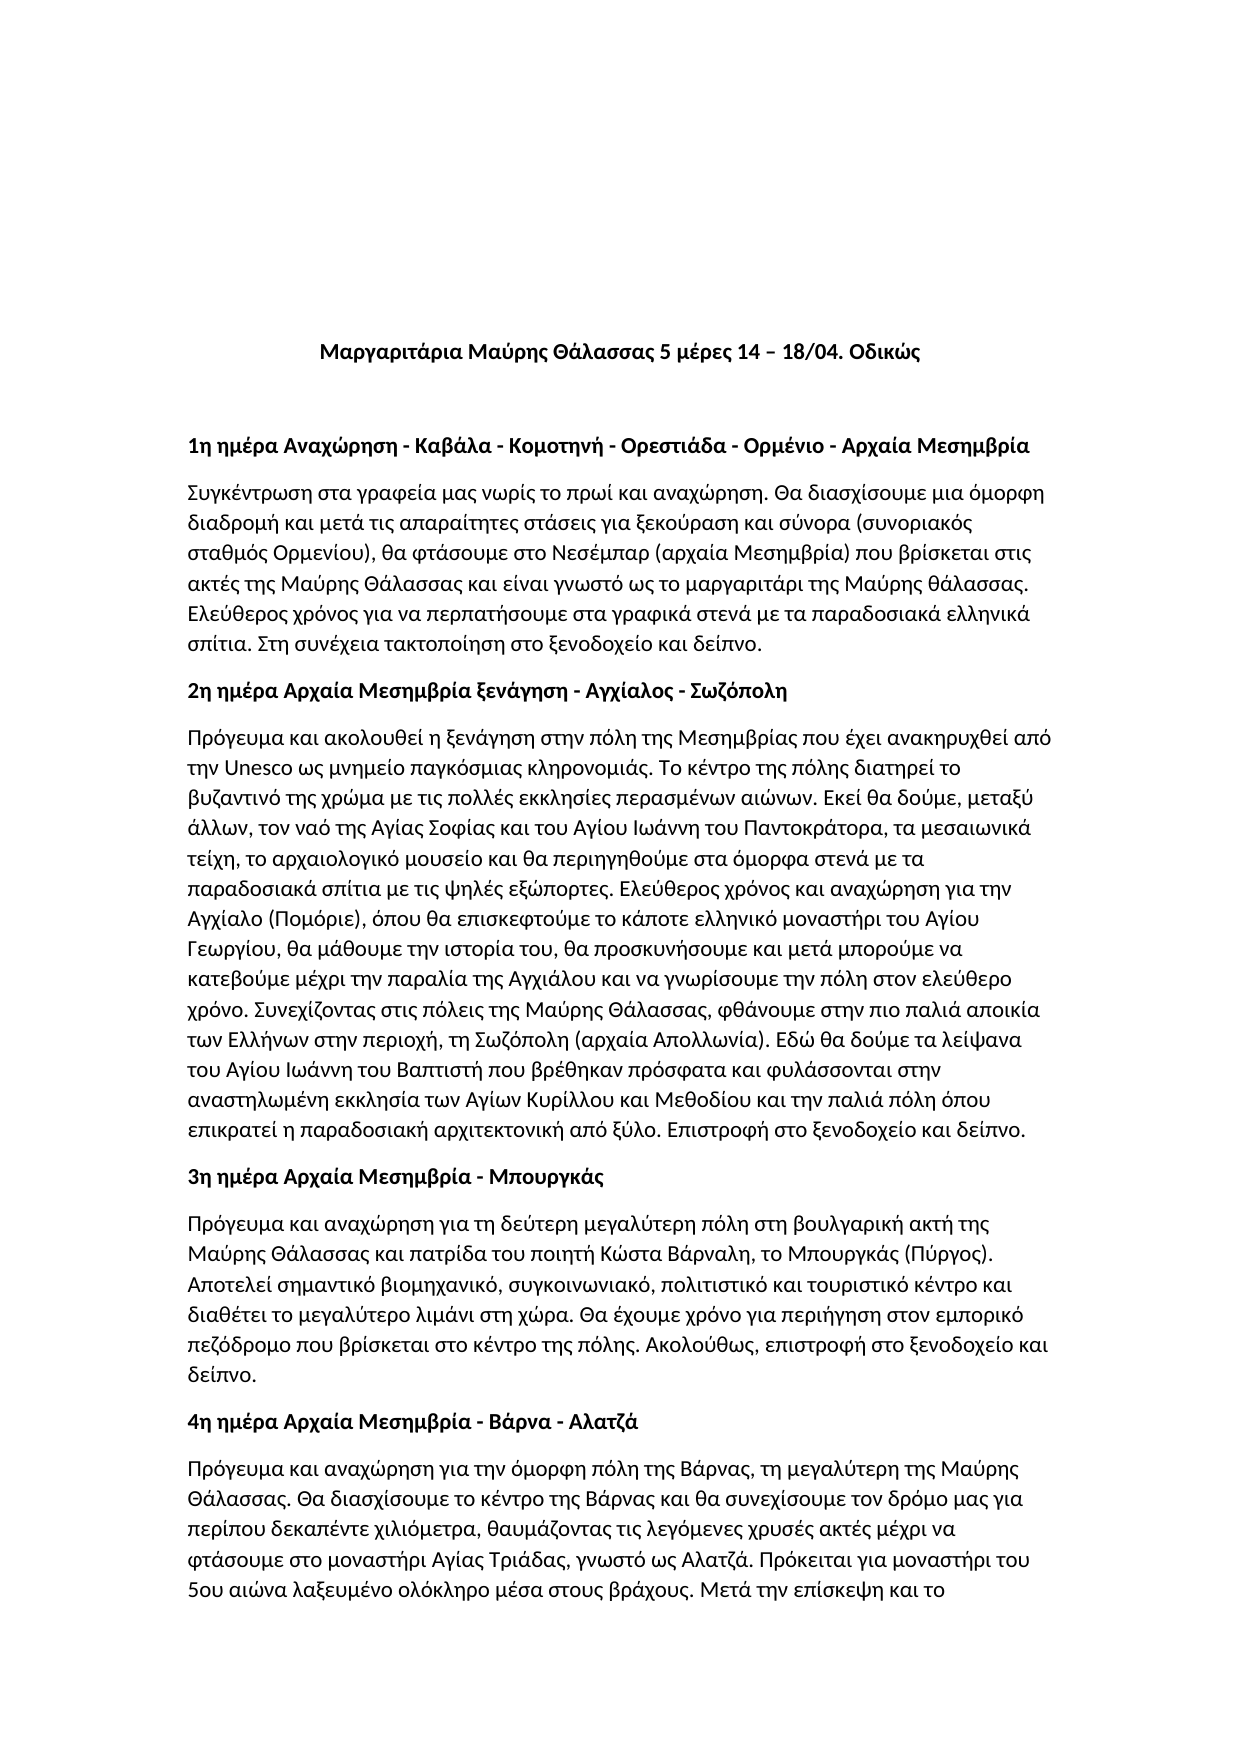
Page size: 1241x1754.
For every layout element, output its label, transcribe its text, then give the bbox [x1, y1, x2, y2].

text 3η ημέρα Αρχαία Μεσημβρία - Μπουργκάς [187, 1162, 1053, 1191]
text 2η ημέρα Αρχαία Μεσημβρία ξενάγηση - Αγχίαλος - Σωζόπολη [187, 676, 1053, 704]
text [187, 1454, 1053, 1603]
text 4η ημέρα Αρχαία Μεσημβρία - Βάρνα - Αλατζά [187, 1407, 1053, 1435]
text Συγκέντρωση στα γραφεία μας νωρίς το πρωί και αναχώρηση. Θα διασχίσουμε μια όμορφη διαδρομή και μετά τις απαραίτητες στάσεις για ξεκούραση και σύνορα (συνοριακός σταθμός Ορμενίου), θα φτάσουμε στο Νεσέμπαρ (αρχαία Μεσημβρία) που βρίσκεται στις ακτές της Μαύρης Θάλασσας και είναι γνωστό ως το μαργαριτάρι της Μαύρης θάλασσας. Ελεύθερος χρόνος για να περπατήσουμε στα γραφικά στενά με τα παραδοσιακά ελληνικά σπίτια. Στη συνέχεια τακτοποίηση στο ξενοδοχείο και δείπνο. [187, 478, 1053, 657]
text Πρόγευμα και αναχώρηση για τη δεύτερη μεγαλύτερη πόλη στη βουλγαρική ακτή της Μαύρης Θάλασσας και πατρίδα του ποιητή Κώστα Βάρναλη, το Μπουργκάς (Πύργος). Αποτελεί σημαντικό βιομηχανικό, συγκοινωνιακό, πολιτιστικό και τουριστικό κέντρο και διαθέτει το μεγαλύτερο λιμάνι στη χώρα. Θα έχουμε χρόνο για περιήγηση στον εμπορικό πεζόδρομο που βρίσκεται στο κέντρο της πόλης. Ακολούθως, επιστροφή στο ξενοδοχείο και δείπνο. [187, 1209, 1053, 1388]
text Μαργαριτάρια Μαύρης Θάλασσας 5 μέρες 14 – 18/04. Οδικώς [187, 337, 1053, 366]
text 1η ημέρα Αναχώρηση - Καβάλα - Κομοτηνή - Ορεστιάδα - Ορμένιο - Αρχαία Μεσημβρία [187, 431, 1053, 459]
text Πρόγευμα και ακολουθεί η ξενάγηση στην πόλη της Μεσημβρίας που έχει ανακηρυχθεί από την Unesco ως μνημείο παγκόσμιας κληρονομιάς. Το κέντρο της πόλης διατηρεί το βυζαντινό της χρώμα με τις πολλές εκκλησίες περασμένων αιώνων. Εκεί θα δούμε, μεταξύ άλλων, τον ναό της Αγίας Σοφίας και του Αγίου Ιωάννη του Παντοκράτορα, τα μεσαιωνικά τείχη, το αρχαιολογικό μουσείο και θα περιηγηθούμε στα όμορφα στενά με τα παραδοσιακά σπίτια με τις ψηλές εξώπορτες. Ελεύθερος χρόνος και αναχώρηση για την Αγχίαλο (Πομόριε), όπου θα επισκεφτούμε το κάποτε ελληνικό μοναστήρι του Αγίου Γεωργίου, θα μάθουμε την ιστορία του, θα προσκυνήσουμε και μετά μπορούμε να κατεβούμε μέχρι την παραλία της Αγχιάλου και να γνωρίσουμε την πόλη στον ελεύθερο χρόνο. Συνεχίζοντας στις πόλεις της Μαύρης Θάλασσας, φθάνουμε στην πιο παλιά αποικία των Ελλήνων στην περιοχή, τη Σωζόπολη (αρχαία Απολλωνία). Εδώ θα δούμε τα λείψανα του Αγίου Ιωάννη του Βαπτιστή που βρέθηκαν πρόσφατα και φυλάσσονται στην αναστηλωμένη εκκλησία των Αγίων Κυρίλλου και Μεθοδίου και την παλιά πόλη όπου επικρατεί η παραδοσιακή αρχιτεκτονική από ξύλο. Επιστροφή στο ξενοδοχείο και δείπνο. [187, 723, 1053, 1144]
